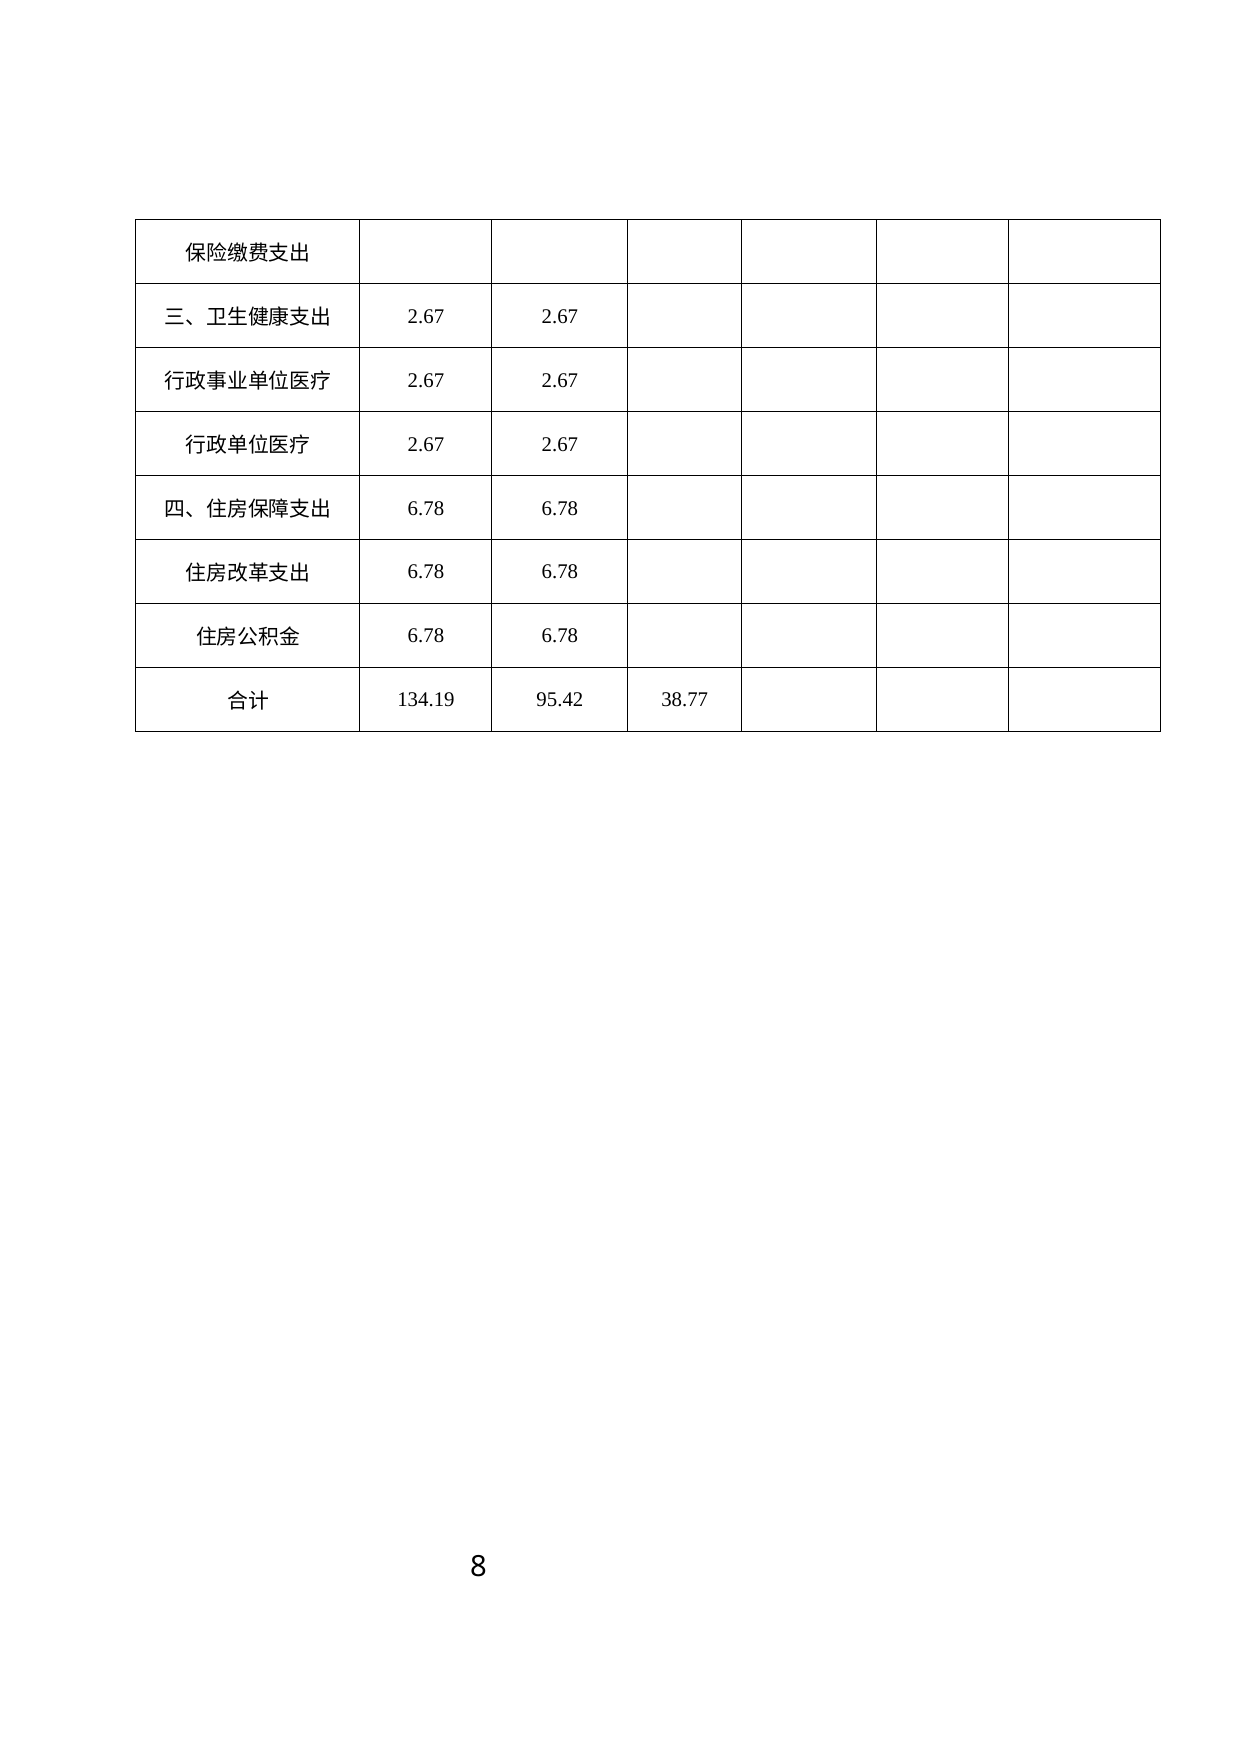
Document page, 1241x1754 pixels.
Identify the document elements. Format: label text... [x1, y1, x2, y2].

table_header 支出预算总表 [78, 219, 1162, 792]
